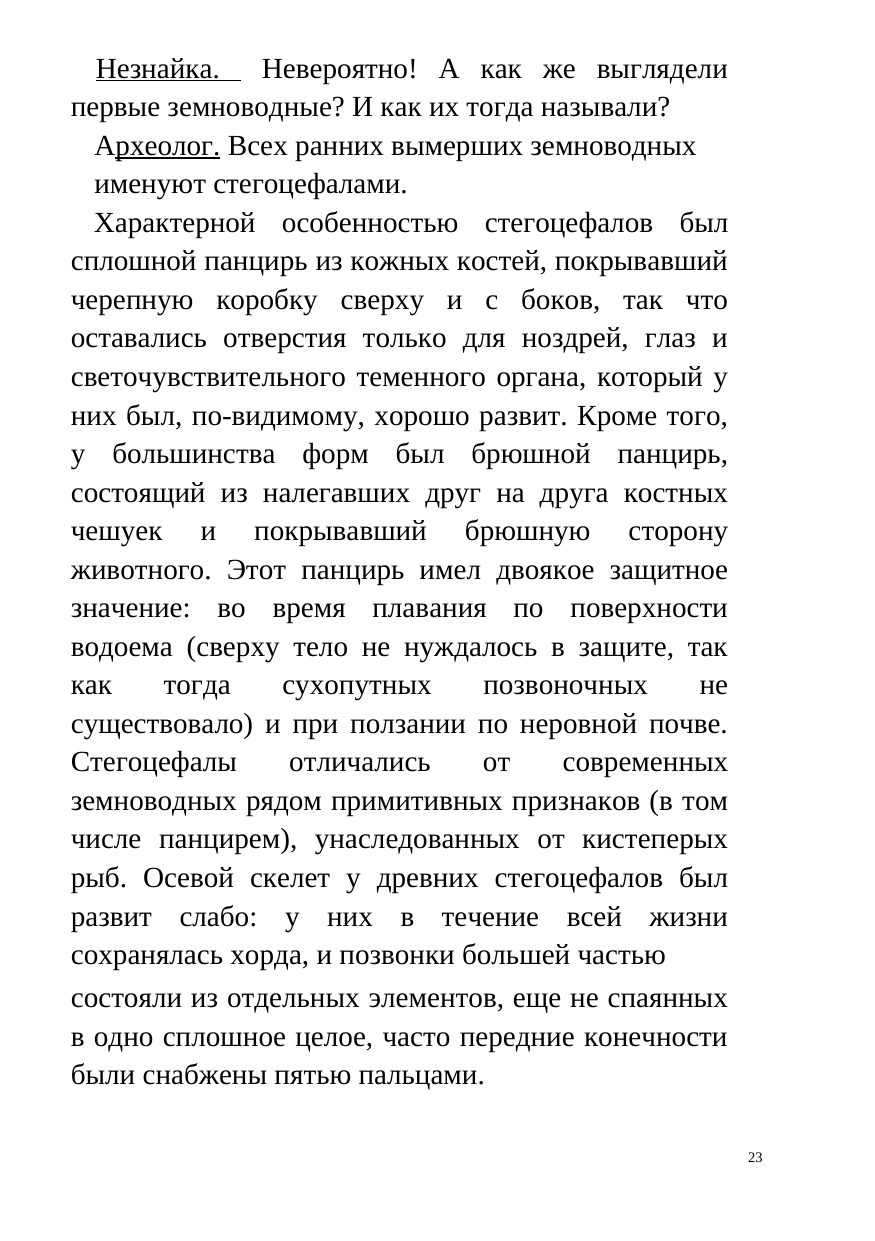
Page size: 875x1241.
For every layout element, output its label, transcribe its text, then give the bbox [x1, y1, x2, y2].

text Археолог. Всех ранних вымерших земноводных именуют стегоцефалами. [94, 128, 728, 200]
text Характерной особенностью стегоцефалов был сплошной панцирь из кожных костей, покрывавший черепную коробку сверху и с боков, так что оставались отверстия только для ноздрей, глаз и светочувствительного теменного органа, который у них был, по-видимому, хорошо развит. Кроме того, у большинства форм был брюшной панцирь, состоящий из налегавших друг на друга костных чешуек и покрывавший брюшную сторону животного. Этот панцирь имел двоякое защитное значение: во время плавания по поверхности водоема (сверху тело не нуждалось в защите, так как тогда сухопутных позвоночных не существовало) и при ползании по неровной почве. Стегоцефалы отличались от современных земноводных рядом примитивных признаков (в том числе панцирем), унаследованных от кистеперых рыб. Осевой скелет у древних стегоцефалов был развит слабо: у них в течение всей жизни сохранялась хорда, и позвонки большей частью [71, 205, 728, 971]
text Незнайка. Невероятно! А как же выглядели первые земноводные? И как их тогда называли? [71, 51, 728, 123]
text состояли из отдельных элементов, еще не спаянных в одно сплошное целое, часто передние конечности были снабжены пятью пальцами. [71, 980, 728, 1091]
